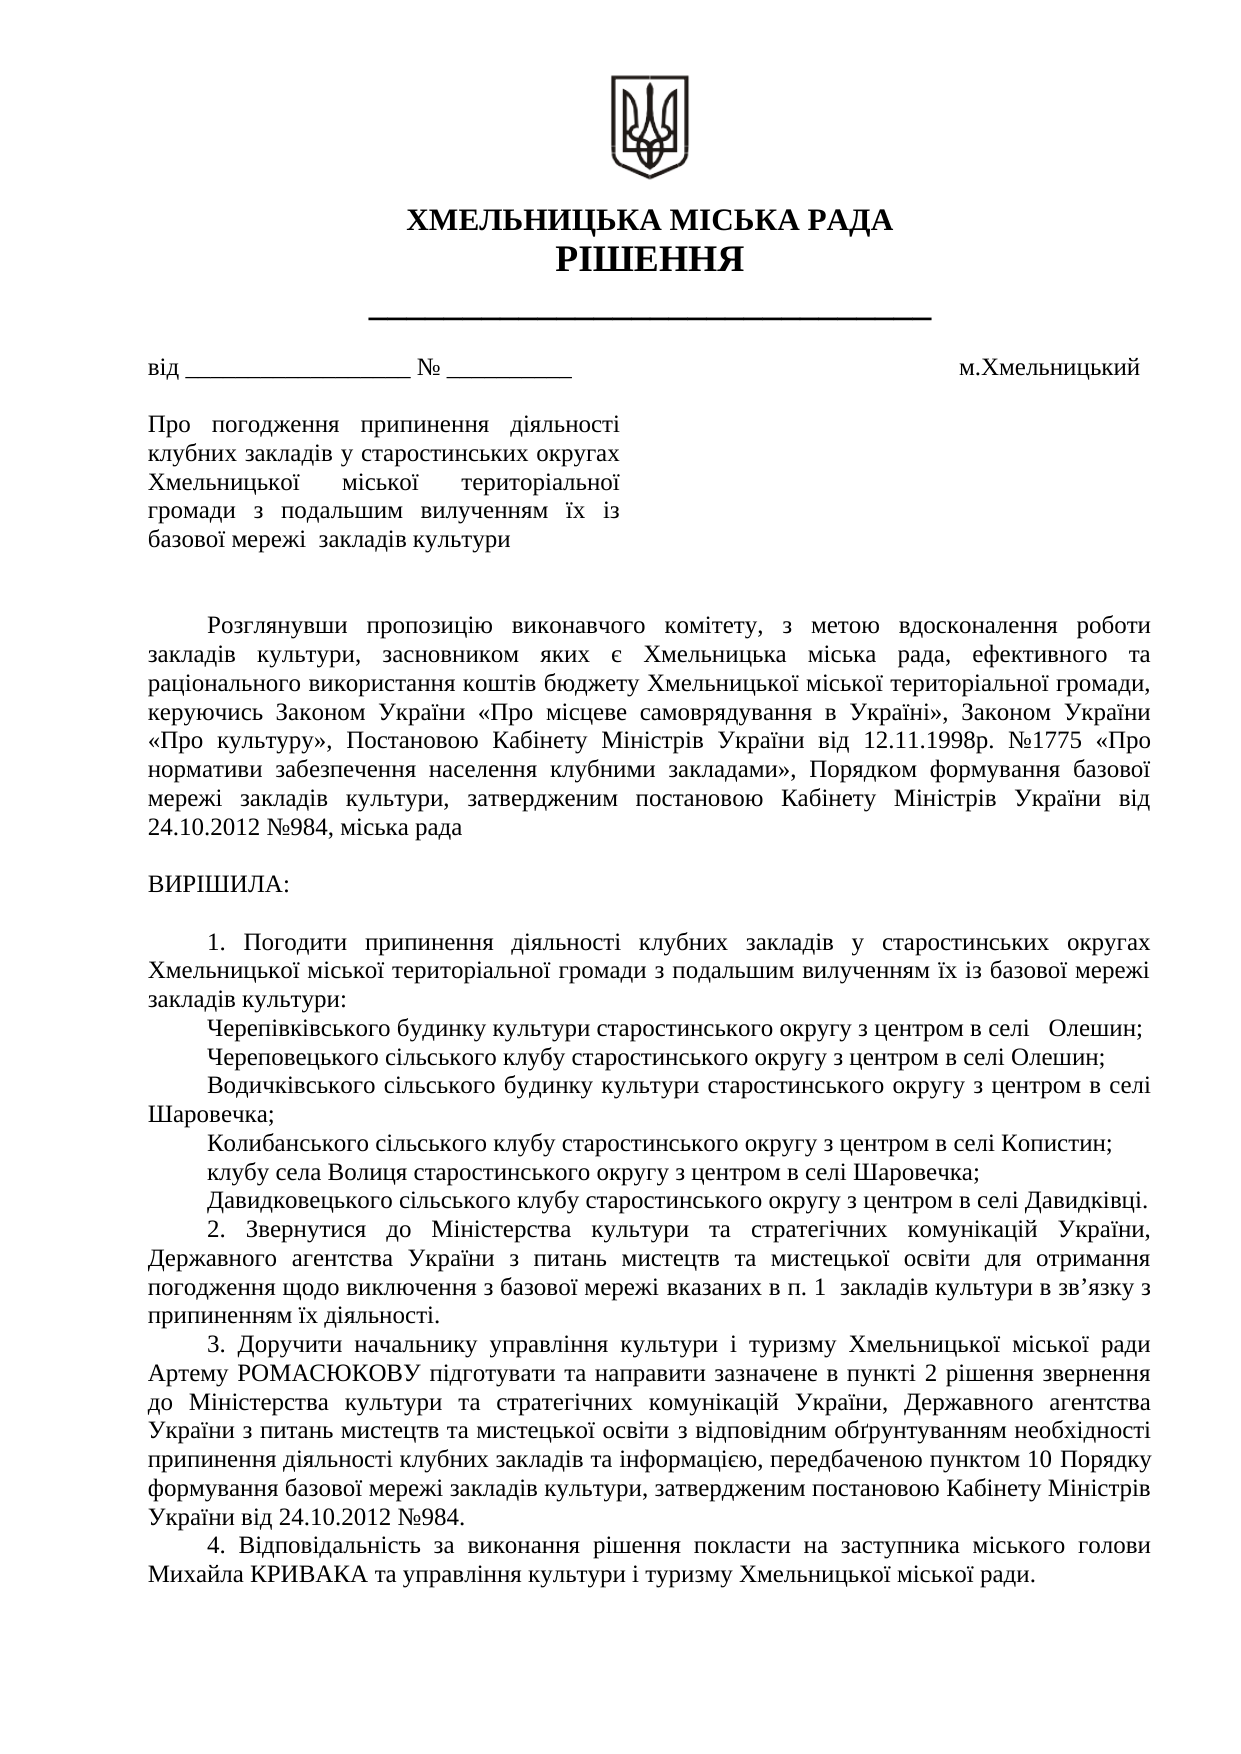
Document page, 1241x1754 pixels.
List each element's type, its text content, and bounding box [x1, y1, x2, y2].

text від __________________ № __________ м.Хмельницький [148, 352, 1152, 381]
text Давидковецького сільського клубу старостинського округу з центром в селі Давидківці. [148, 1186, 1152, 1214]
text 3. Доручити начальнику управління культури і туризму Хмельницької міської ради Артему РОМАСЮКОВУ підготувати та направити зазначене в пункті 2 рішення звернення до Міністерства культури та стратегічних комунікацій України, Державного агентства України з питань мистецтв та мистецької освіти з відповідним обґрунтуванням необхідності припинення діяльності клубних закладів та інформацією, передбаченою пунктом 10 Порядку формування базової мережі закладів культури, затвердженим постановою Кабінету Міністрів України від 24.10.2012 №984. [148, 1329, 1152, 1531]
text Водичківського сільського будинку культури старостинського округу з центром в селі Шаровечка; [148, 1071, 1152, 1128]
text Колибанського сільського клубу старостинського округу з центром в селі Копистин; [148, 1128, 1152, 1157]
text Про погодження припинення діяльності клубних закладів у старостинських округах Хмельницької міської територіальної громади з подальшим вилученням їх із базової мережі закладів культури [148, 409, 620, 553]
text ХМЕЛЬНИЦЬКА МІСЬКА РАДА [148, 201, 1152, 237]
text ВИРІШИЛА: [148, 869, 1152, 898]
text РІШЕННЯ [148, 237, 1152, 280]
text 4. Відповідальність за виконання рішення покласти на заступника міського голови Михайла КРИВАКА та управління культури і туризму Хмельницької міської ради. [148, 1531, 1152, 1588]
text Розглянувши пропозицію виконавчого комітету, з метою вдосконалення роботи закладів культури, засновником яких є Хмельницька міська рада, ефективного та раціонального використання коштів бюджету Хмельницької міської територіальної громади, керуючись Законом України «Про місцеве самоврядування в Україні», Законом України «Про культуру», Постановою Кабінету Міністрів України від 12.11.1998р. №1775 «Про нормативи забезпечення населення клубними закладами», Порядком формування базової мережі закладів культури, затвердженим постановою Кабінету Міністрів України від 24.10.2012 №984, міська рада [148, 611, 1152, 841]
text 1. Погодити припинення діяльності клубних закладів у старостинських округах Хмельницької міської територіальної громади з подальшим вилученням їх із базової мережі закладів культури: [148, 927, 1152, 1013]
text Черепівківського будинку культури старостинського округу з центром в селі Олешин; [148, 1013, 1152, 1042]
text клубу села Волиця старостинського округу з центром в селі Шаровечка; [148, 1157, 1152, 1186]
text Череповецького сільського клубу старостинського округу з центром в селі Олешин; [148, 1042, 1152, 1071]
text ______________________________ [148, 280, 1152, 323]
text 2. Звернутися до Міністерства культури та стратегічних комунікацій України, Державного агентства України з питань мистецтв та мистецької освіти для отримання погодження щодо виключення з базової мережі вказаних в п. 1 закладів культури в зв’язку з припиненням їх діяльності. [148, 1214, 1152, 1329]
